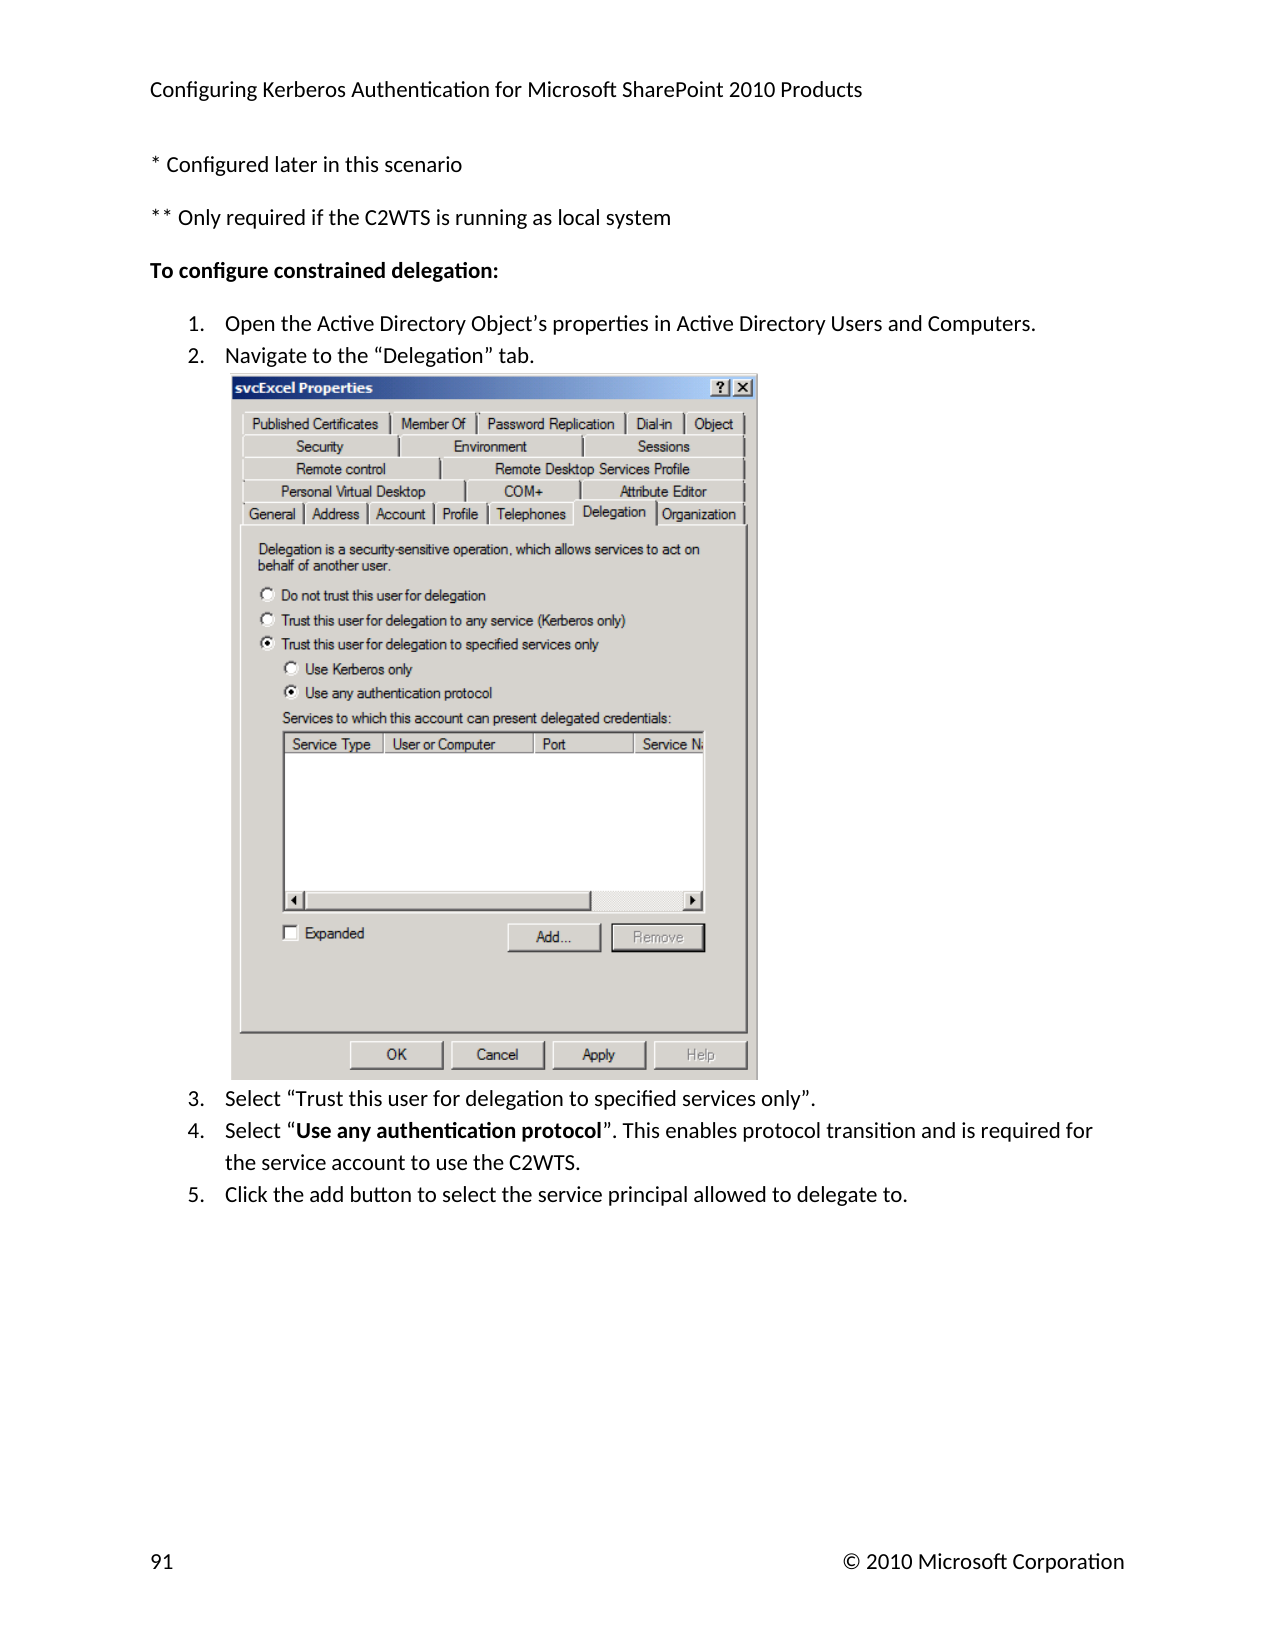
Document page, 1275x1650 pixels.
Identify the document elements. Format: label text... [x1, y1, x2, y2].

text ** Only required if the C2WTS is running as local system [150, 203, 1125, 231]
picture [230, 373, 758, 1080]
text To configure constrained delegation: [150, 256, 1125, 284]
list Navigate to the “Delegation” tab. [187, 341, 1125, 369]
list Select “Trust this user for delegation to specified services only”. [187, 1084, 1125, 1112]
text * Configured later in this scenario [150, 150, 1125, 178]
list Open the Active Directory Object’s properties in Active Directory Users and Computers. [187, 309, 1125, 337]
list Click the add button to select the service principal allowed to delegate to. [187, 1180, 1125, 1208]
list Select “Use any authentication protocol”. This enables protocol transition and is required for the service account to use the C2WTS. [187, 1116, 1125, 1176]
